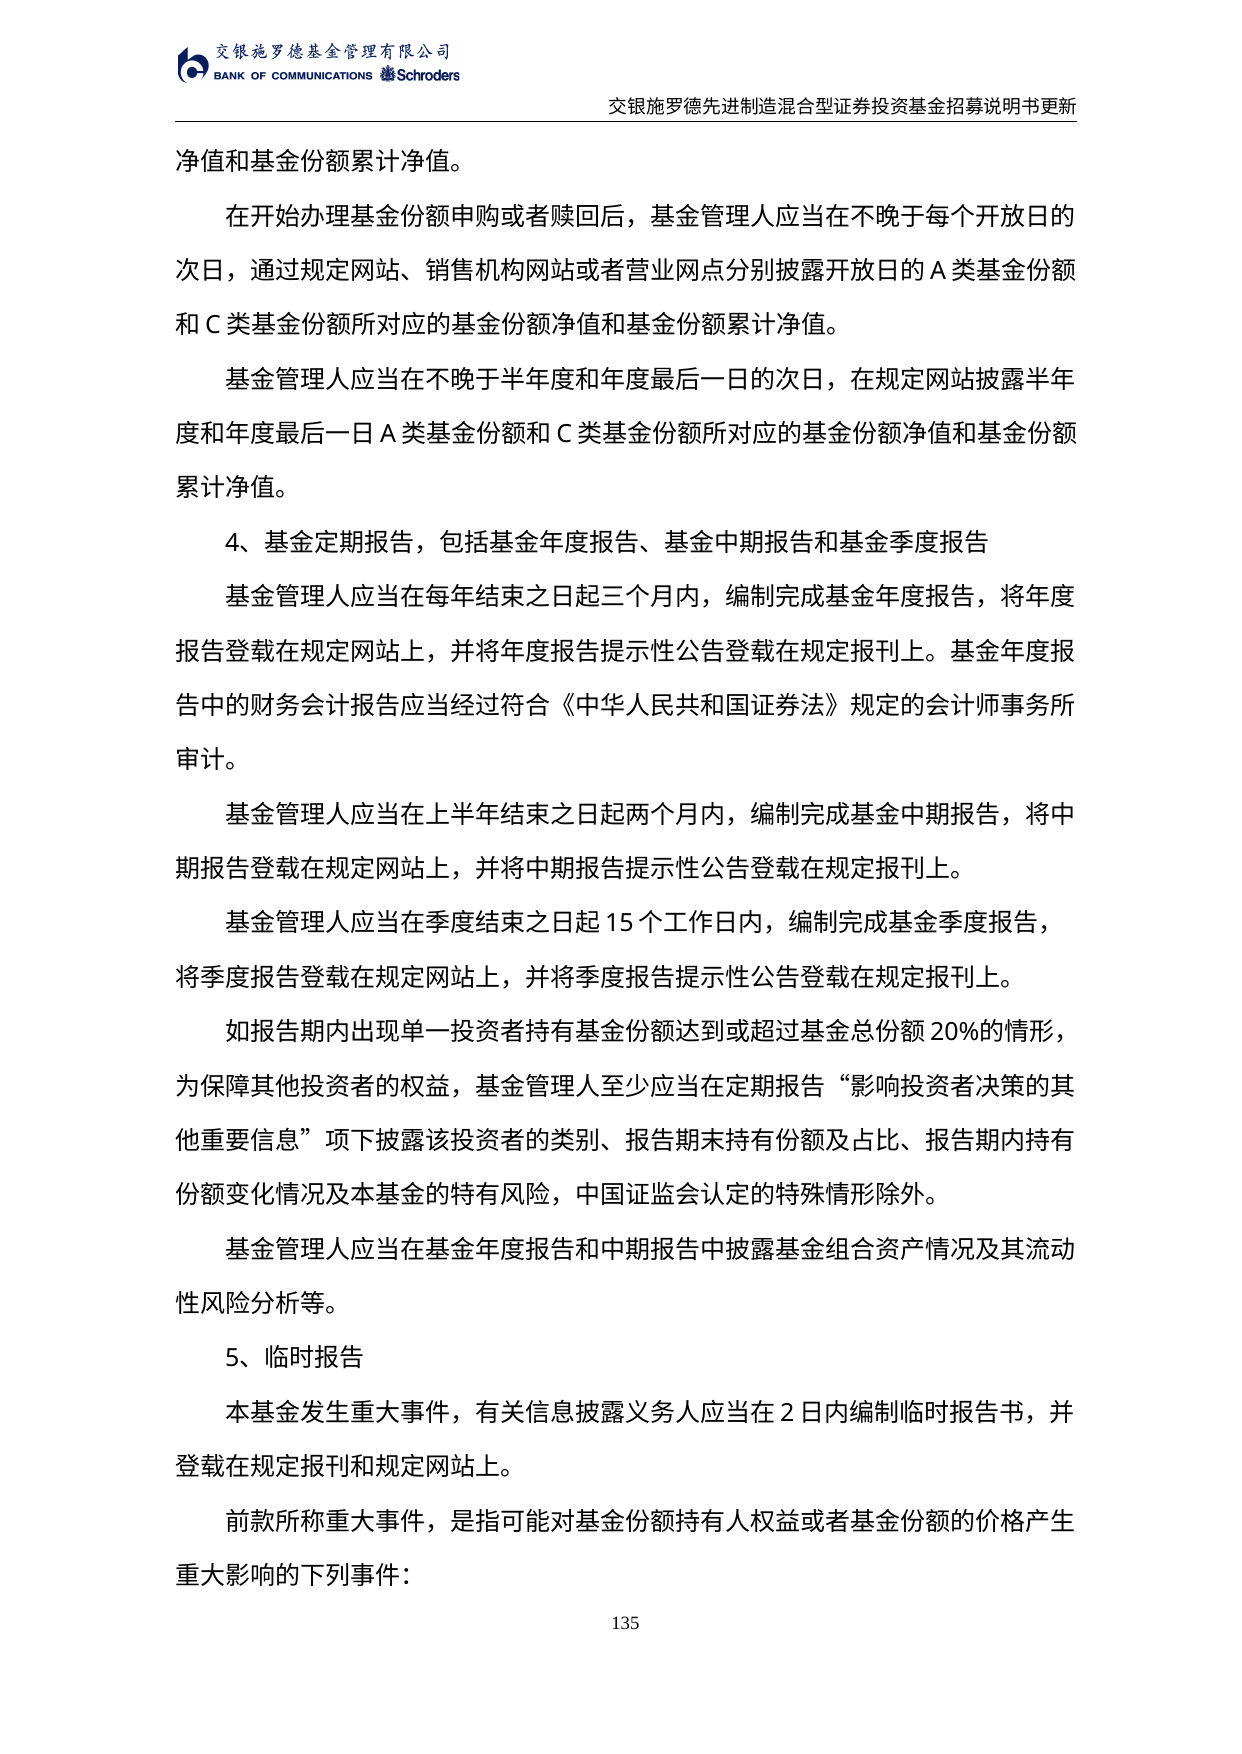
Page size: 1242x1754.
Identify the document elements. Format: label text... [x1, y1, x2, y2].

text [175, 142, 1077, 178]
picture [178, 43, 460, 83]
text 如报告期内出现单一投资者持有基金份额达到或超过基金总份额20%的情形，为保障其他投资者的权益，基金管理人至少应当在定期报告“影响投资者决策的其他重要信息”项下披露该投资者的类别、报告期末持有份额及占比、报告期内持有份额变化情况及本基金的特有风险，中国证监会认定的特殊情形除外。 [175, 1012, 1077, 1211]
text 4、基金定期报告，包括基金年度报告、基金中期报告和基金季度报告 [175, 522, 1077, 558]
text 5、临时报告 [175, 1338, 1077, 1374]
text 本基金发生重大事件，有关信息披露义务人应当在2日内编制临时报告书，并登载在规定报刊和规定网站上。 [175, 1392, 1077, 1483]
text 基金管理人应当在季度结束之日起15个工作日内，编制完成基金季度报告，将季度报告登载在规定网站上，并将季度报告提示性公告登载在规定报刊上。 [175, 903, 1077, 993]
text 基金管理人应当在上半年结束之日起两个月内，编制完成基金中期报告，将中期报告登载在规定网站上，并将中期报告提示性公告登载在规定报刊上。 [175, 794, 1077, 885]
text 前款所称重大事件，是指可能对基金份额持有人权益或者基金份额的价格产生重大影响的下列事件： [175, 1501, 1077, 1592]
text 基金管理人应当在不晚于半年度和年度最后一日的次日，在规定网站披露半年度和年度最后一日A类基金份额和C类基金份额所对应的基金份额净值和基金份额累计净值。 [175, 359, 1077, 504]
text 基金管理人应当在每年结束之日起三个月内，编制完成基金年度报告，将年度报告登载在规定网站上，并将年度报告提示性公告登载在规定报刊上。基金年度报告中的财务会计报告应当经过符合《中华人民共和国证券法》规定的会计师事务所审计。 [175, 577, 1077, 776]
text 在开始办理基金份额申购或者赎回后，基金管理人应当在不晚于每个开放日的次日，通过规定网站、销售机构网站或者营业网点分别披露开放日的A类基金份额和C类基金份额所对应的基金份额净值和基金份额累计净值。 [175, 196, 1077, 341]
text 基金管理人应当在基金年度报告和中期报告中披露基金组合资产情况及其流动性风险分析等。 [175, 1229, 1077, 1320]
